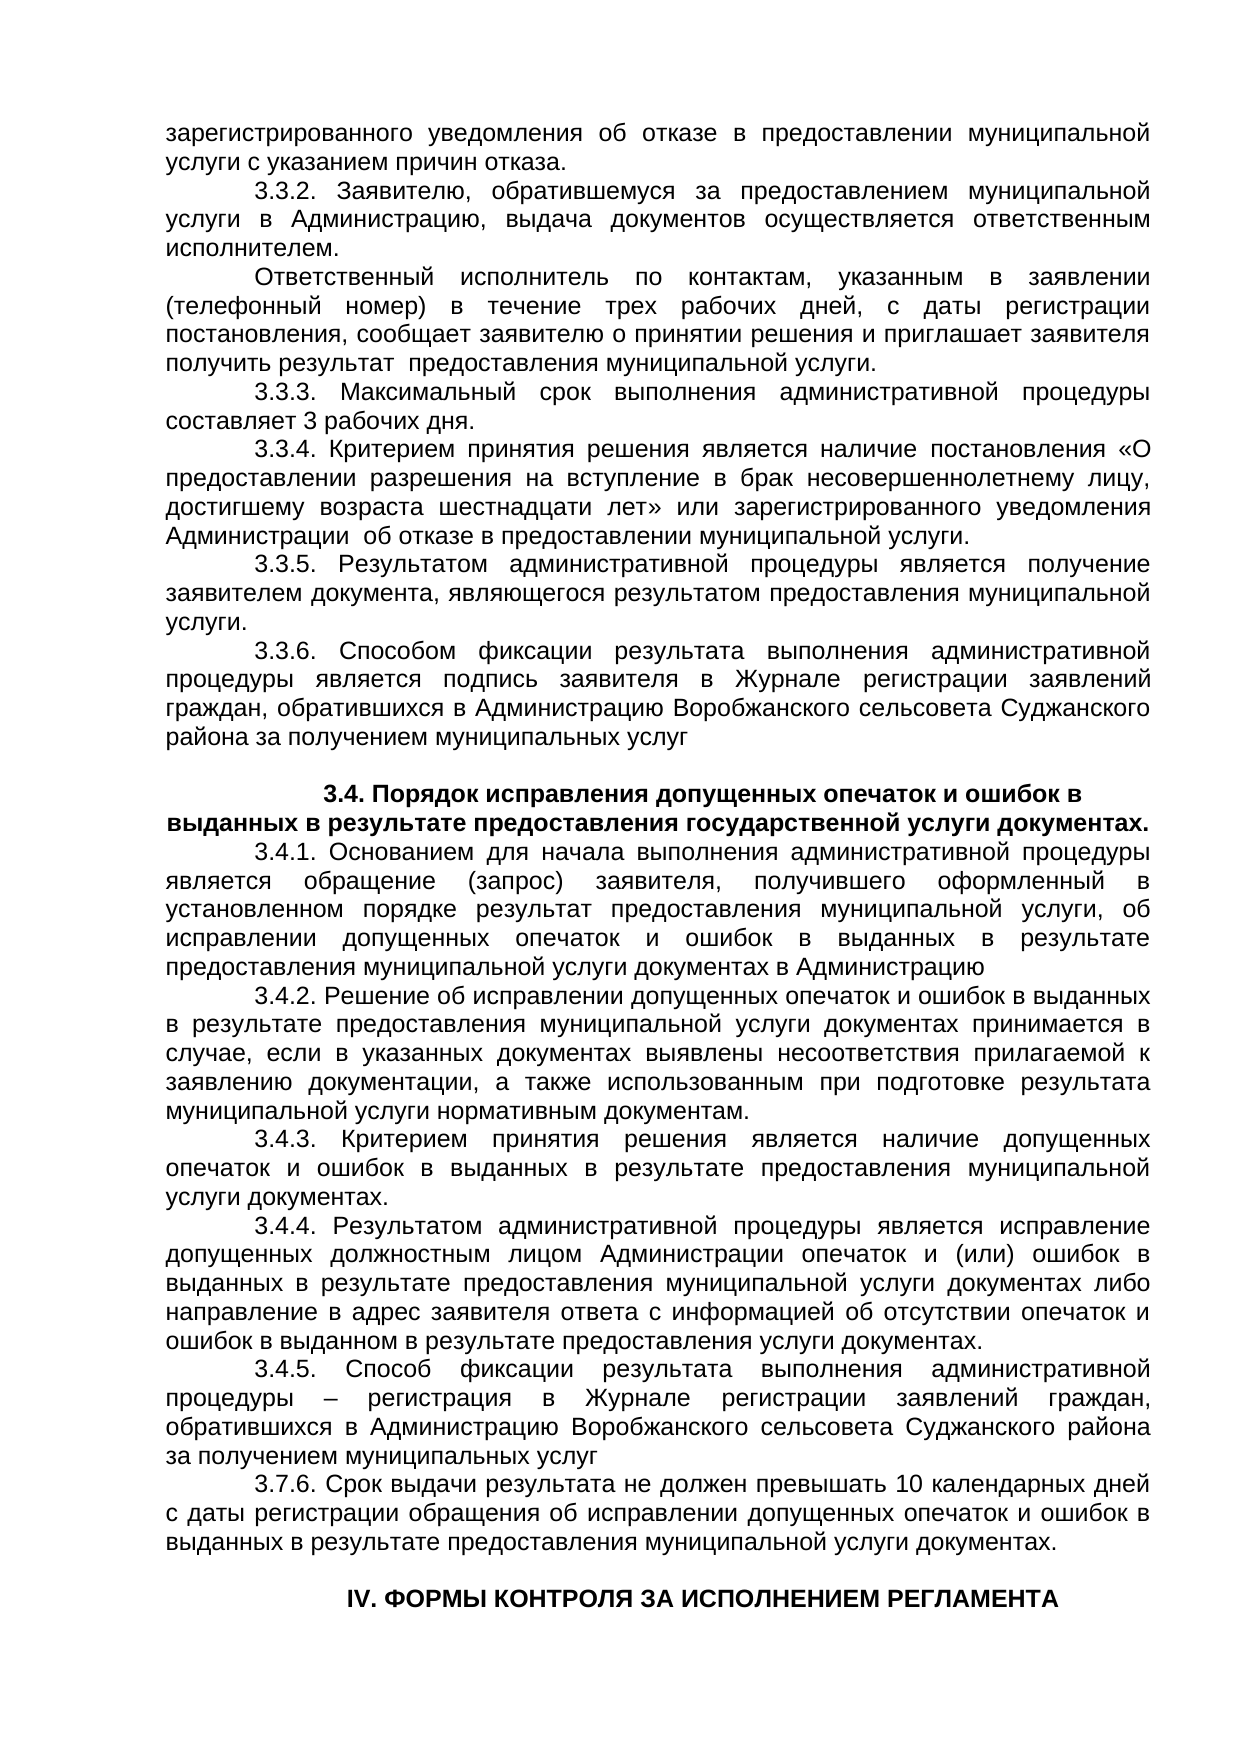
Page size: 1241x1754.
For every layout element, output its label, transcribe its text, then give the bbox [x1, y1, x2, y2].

text 3.4.4. Результатом административной процедуры является исправление допущенных должностным лицом Администрации опечаток и (или) ошибок в выданных в результате предоставления муниципальной услуги документах либо направление в адрес заявителя ответа с информацией об отсутствии опечаток и ошибок в выданном в результате предоставления услуги документах. [165, 1211, 1152, 1354]
text 3.3.2. Заявителю, обратившемуся за предоставлением муниципальной услуги в Администрацию, выдача документов осуществляется ответственным исполнителем. [165, 176, 1152, 262]
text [165, 118, 1152, 176]
text 3.4.5. Способ фиксации результата выполнения административной процедуры – регистрация в Журнале регистрации заявлений граждан, обратившихся в Администрацию Воробжанского сельсовета Суджанского района за получением муниципальных услуг [165, 1354, 1152, 1469]
text 3.4. Порядок исправления допущенных опечаток и ошибок в выданных в результате предоставления государственной услуги документах. [165, 779, 1152, 837]
text 3.7.6. Срок выдачи результата не должен превышать 10 календарных дней с даты регистрации обращения об исправлении допущенных опечаток и ошибок в выданных в результате предоставления муниципальной услуги документах. [165, 1469, 1152, 1556]
text 3.3.3. Максимальный срок выполнения административной процедуры составляет 3 рабочих дня. [165, 377, 1152, 434]
text 3.4.3. Критерием принятия решения является наличие допущенных опечаток и ошибок в выданных в результате предоставления муниципальной услуги документах. [165, 1124, 1152, 1211]
text 3.3.4. Критерием принятия решения является наличие постановления «О предоставлении разрешения на вступление в брак несовершеннолетнему лицу, достигшему возраста шестнадцати лет» или зарегистрированного уведомления Администрации об отказе в предоставлении муниципальной услуги. [165, 434, 1152, 549]
text 3.4.2. Решение об исправлении допущенных опечаток и ошибок в выданных в результате предоставления муниципальной услуги документах принимается в случае, если в указанных документах выявлены несоответствия прилагаемой к заявлению документации, а также использованным при подготовке результата муниципальной услуги нормативным документам. [165, 981, 1152, 1124]
text 3.3.5. Результатом административной процедуры является получение заявителем документа, являющегося результатом предоставления муниципальной услуги. [165, 549, 1152, 636]
text 3.3.6. Способом фиксации результата выполнения административной процедуры является подпись заявителя в Журнале регистрации заявлений граждан, обратившихся в Администрацию Воробжанского сельсовета Суджанского района за получением муниципальных услуг [165, 636, 1152, 751]
text Ответственный исполнитель по контактам, указанным в заявлении (телефонный номер) в течение трех рабочих дней, с даты регистрации постановления, сообщает заявителю о принятии решения и приглашает заявителя получить результат предоставления муниципальной услуги. [165, 262, 1152, 377]
text 3.4.1. Основанием для начала выполнения административной процедуры является обращение (запрос) заявителя, получившего оформленный в установленном порядке результат предоставления муниципальной услуги, об исправлении допущенных опечаток и ошибок в выданных в результате предоставления муниципальной услуги документах в Администрацию [165, 837, 1152, 981]
text IV. ФОРМЫ КОНТРОЛЯ ЗА ИСПОЛНЕНИЕМ РЕГЛАМЕНТА [165, 1584, 1152, 1613]
